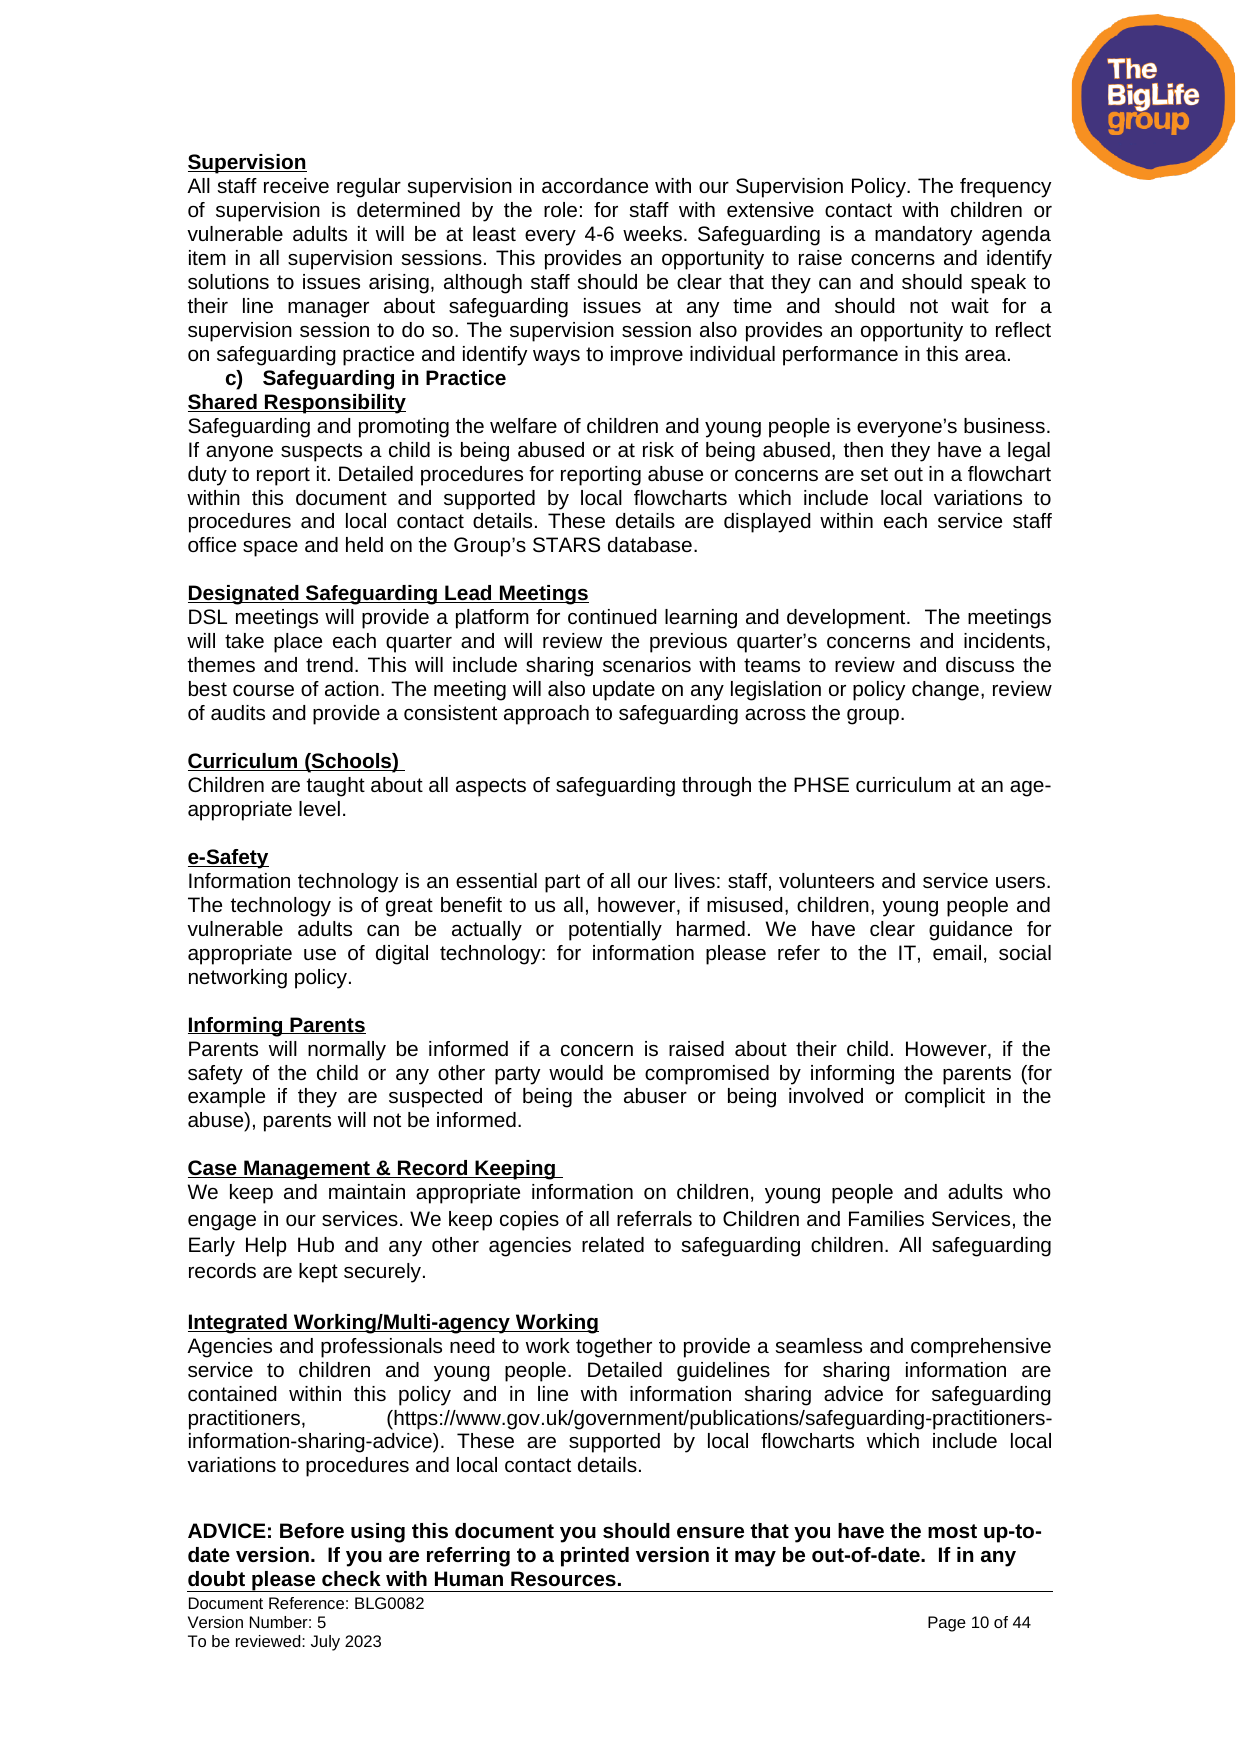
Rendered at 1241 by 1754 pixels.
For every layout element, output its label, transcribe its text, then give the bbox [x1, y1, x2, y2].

text Agencies and professionals need to work together to provide a seamless and comprehensive service to children and young people. Detailed guidelines for sharing information are contained within this policy and in line with information sharing advice for safeguarding practitioners, (https://www.gov.uk/government/publications/safeguarding-practitioners-information-sharing-advice). These are supported by local flowcharts which include local variations to procedures and local contact details. [187, 1333, 1053, 1477]
text e-Safety [187, 845, 1053, 869]
text Supervision [187, 150, 1053, 174]
text Parents will normally be informed if a concern is raised about their child. However, if the safety of the child or any other party would be compromised by informing the parents (for example if they are suspected of being the abuser or being involved or complicit in the abuse), parents will not be informed. [187, 1036, 1053, 1132]
text Curriculum (Schools) [187, 749, 1053, 773]
picture [1071, 14, 1236, 180]
text All staff receive regular supervision in accordance with our Supervision Policy. The frequency of supervision is determined by the role: for staff with extensive contact with children or vulnerable adults it will be at least every 4-6 weeks. Safeguarding is a mandatory agenda item in all supervision sessions. This provides an opportunity to raise concerns and identify solutions to issues arising, although staff should be clear that they can and should speak to their line manager about safeguarding issues at any time and should not wait for a supervision session to do so. The supervision session also provides an opportunity to reflect on safeguarding practice and identify ways to improve individual performance in this area. [187, 174, 1053, 366]
text Integrated Working/Multi-agency Working [187, 1309, 1053, 1333]
list Safeguarding in Practice [225, 366, 1053, 389]
text Designated Safeguarding Lead Meetings [187, 581, 1053, 605]
text Shared Responsibility [187, 389, 1053, 413]
text Information technology is an essential part of all our lives: staff, volunteers and service users. The technology is of great benefit to us all, however, if misused, children, young people and vulnerable adults can be actually or potentially harmed. We have clear guidance for appropriate use of digital technology: for information please refer to the IT, email, social networking policy. [187, 869, 1053, 988]
text Children are taught about all aspects of safeguarding through the PHSE curriculum at an age-appropriate level. [187, 773, 1053, 821]
text Safeguarding and promoting the welfare of children and young people is everyone’s business. If anyone suspects a child is being abused or at risk of being abused, then they have a legal duty to report it. Detailed procedures for reporting abuse or concerns are set out in a flowchart within this document and supported by local flowcharts which include local variations to procedures and local contact details. These details are displayed within each service staff office space and held on the Group’s STARS database. [187, 413, 1053, 557]
text Case Management & Record Keeping [187, 1156, 1053, 1180]
text DSL meetings will provide a platform for continued learning and development. The meetings will take place each quarter and will review the previous quarter’s concerns and incidents, themes and trend. This will include sharing scenarios with teams to review and discuss the best course of action. The meeting will also update on any legislation or policy change, review of audits and provide a consistent approach to safeguarding across the group. [187, 605, 1053, 725]
text Informing Parents [187, 1012, 1053, 1036]
text We keep and maintain appropriate information on children, young people and adults who engage in our services. We keep copies of all referrals to Children and Families Services, the Early Help Hub and any other agencies related to safeguarding children. All safeguarding records are kept securely. [187, 1180, 1053, 1283]
